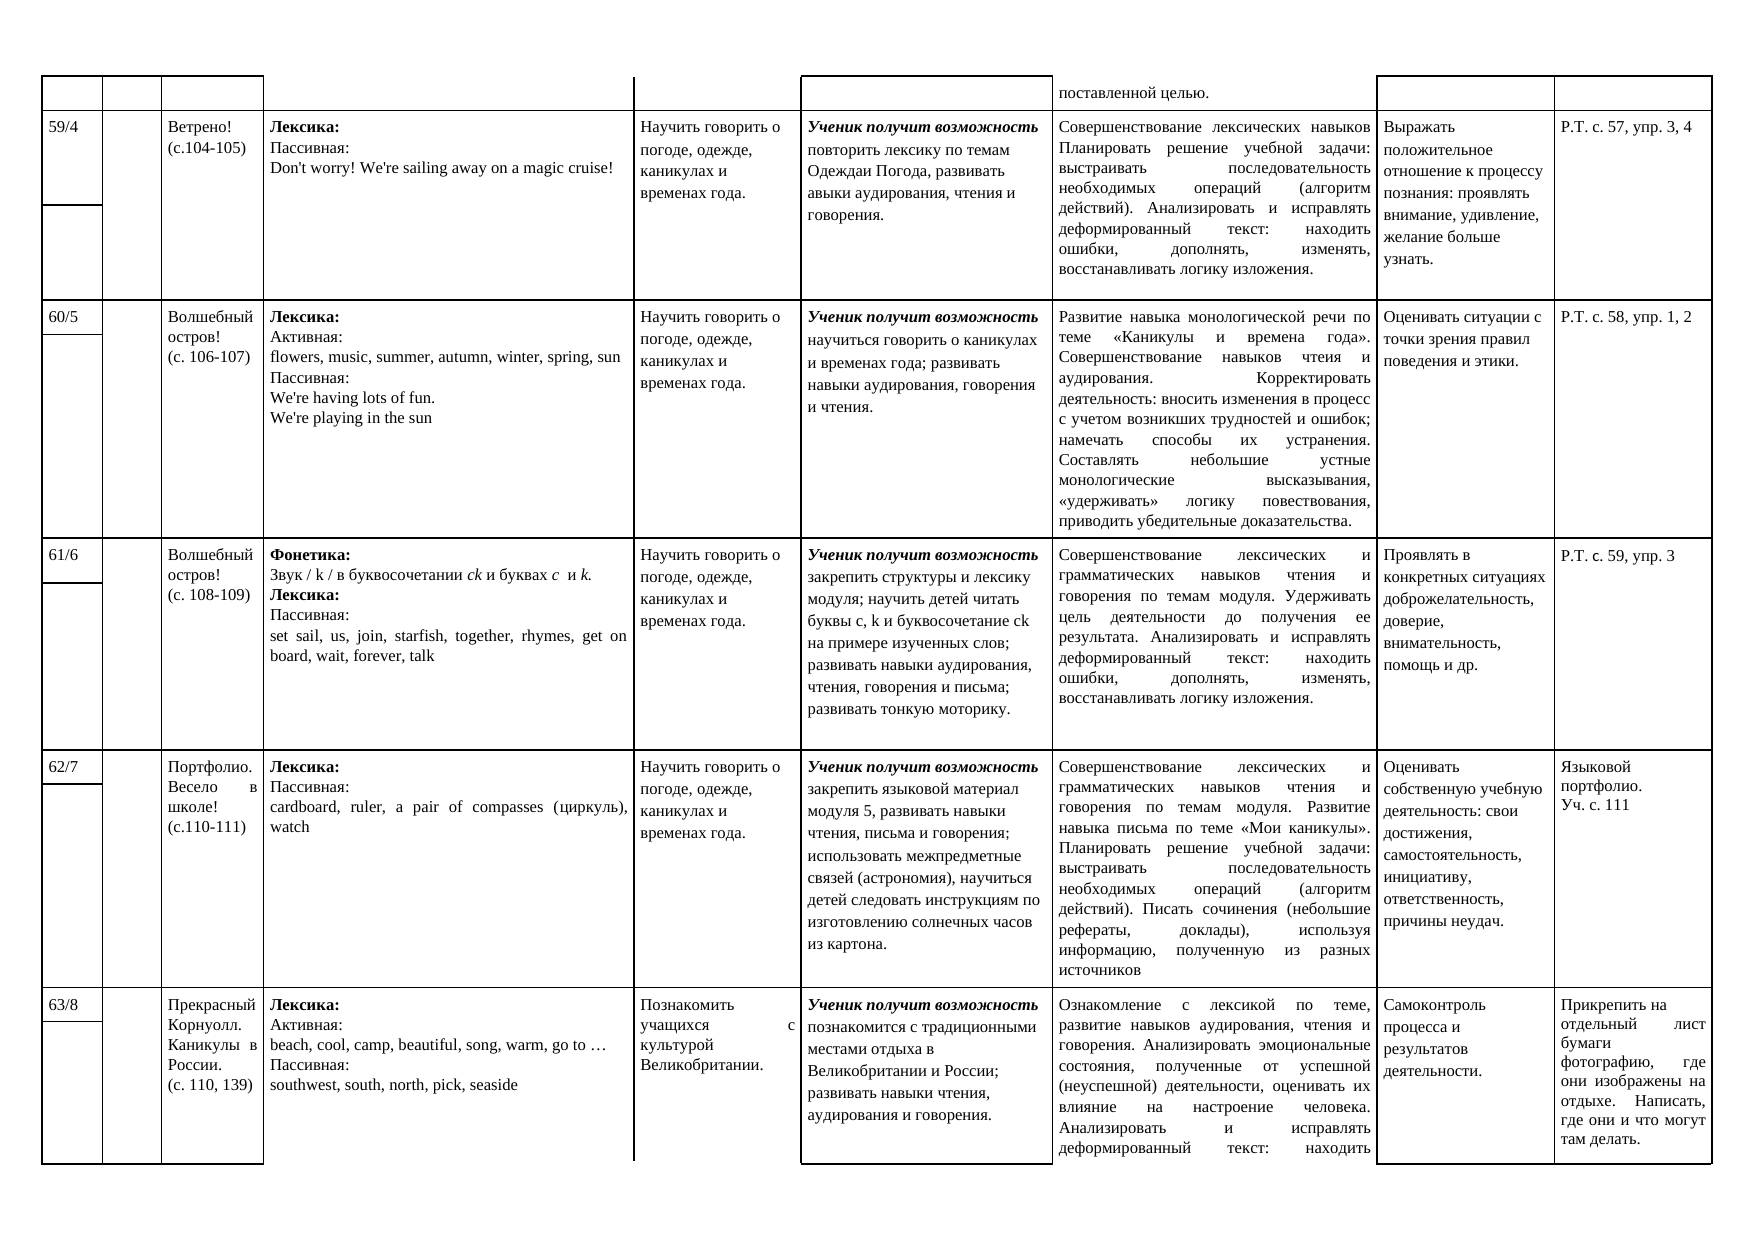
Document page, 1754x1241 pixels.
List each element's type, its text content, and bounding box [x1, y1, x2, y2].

table_cell 62/7 [43, 751, 102, 783]
table_cell [103, 783, 161, 987]
table_cell [43, 1022, 102, 1163]
table_cell Прекрасный Корнуолл. Каникулы в России. (с. 110, 139) [162, 988, 263, 1163]
table_cell Научить говорить о погоде, одежде, каникулах и временах года. [635, 301, 800, 537]
table_cell [103, 204, 161, 299]
table_cell Ветрено! (с.104-105) [162, 111, 263, 299]
table_cell Лексика: Пассивная: cardboard, ruler, a pair of compasses (циркуль), watch [264, 751, 633, 987]
table_cell Оценивать ситуации с точки зрения правил поведения и этики. [1378, 301, 1554, 537]
table_cell Языковой портфолио. Уч. с. 111 [1555, 751, 1711, 987]
table_cell Прикрепить на отдельный лист бумаги фотографию, где они изображены на отдыхе. Написать, где они и что могут там делать. [1555, 988, 1711, 1163]
table_cell 59/4 [43, 111, 102, 204]
table_cell [103, 539, 161, 582]
table_cell Р.Т. с. 59, упр. 3 [1555, 539, 1711, 749]
table_cell Совершенствование лексических и грамматических навыков чтения и говорения по темам модуля. Удерживать цель деятельности до получения ее результата. Анализировать и исправлять деформированный текст: находить ошибки, дополнять, изменять, восстанавливать логику изложения. [1053, 539, 1376, 749]
table_cell [43, 335, 102, 537]
table_cell Р.Т. с. 57, упр. 3, 4 [1555, 111, 1711, 299]
table_cell [103, 1021, 161, 1163]
table_cell [103, 301, 161, 333]
table_cell Самоконтроль процесса и результатов деятельности. [1378, 988, 1554, 1163]
table_cell Проявлять в конкретных ситуациях доброжелательность, доверие, внимательность, помощь и др. [1378, 539, 1554, 749]
table_cell Лексика: Пассивная: Don't worry! We're sailing away on a magic cruise! [264, 111, 633, 299]
table_cell Портфолио. Весело в школе! (с.110-111) [162, 751, 263, 987]
table_cell [103, 111, 161, 204]
table_cell Ученик получит возможность повторить лексику по темам Одеждаи Погода, развивать авыки аудирования, чтения и говорения. [802, 111, 1052, 299]
table_cell Волшебный остров! (с. 108-109) [162, 539, 263, 749]
table_cell 60/5 [43, 301, 102, 333]
table_cell Ознакомление с лексикой по теме, развитие навыков аудирования, чтения и говорения. Анализировать эмоциональные состояния, полученные от успешной (неуспешной) деятельности, оценивать их влияние на настроение человека. Анализировать и исправлять деформированный текст: находить ошибки, дополнять, изменять, восстанавливать логику изложения; [1053, 988, 1376, 1163]
table_cell Фонетика: Звук / k / в буквосочетании ck и буквах c и k. Лексика: Пассивная: set sail, us, join, starfish, together, rhymes, get on board, wait, forever, talk [264, 539, 633, 749]
table_cell [103, 77, 161, 109]
table_cell [103, 751, 161, 783]
table_cell Волшебный остров! (с. 106-107) [162, 301, 263, 537]
table_cell Совершенствование лексических и грамматических навыков чтения и говорения по темам модуля. Развитие навыка письма по теме «Мои каникулы». Планировать решение учебной задачи: выстраивать последовательность необходимых операций (алгоритм действий). Писать сочинения (небольшие рефераты, доклады), используя информацию, полученную из разных источников [1053, 751, 1376, 987]
table_cell [43, 584, 102, 749]
table_cell Лексика: Активная: flowers, music, summer, autumn, winter, spring, sun Пассивная: We're having lots of fun. We're playing in the sun [264, 301, 633, 537]
table_cell 61/6 [43, 539, 102, 582]
table_cell Познакомить учащихся с культурой Великобритании. [634, 988, 800, 1163]
table_cell Научить говорить о погоде, одежде, каникулах и временах года. [635, 751, 800, 987]
table_cell Ученик получит возможность закрепить языковой материал модуля 5, развивать навыки чтения, письма и говорения; использовать межпредметные связей (астрономия), научиться детей следовать инструкциям по изготовлению солнечных часов из картона. [802, 751, 1052, 987]
table_cell [103, 988, 161, 1021]
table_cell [635, 111, 800, 299]
table_cell [43, 206, 102, 299]
table_cell Совершенствование лексических навыков Планировать решение учебной задачи: выстраивать последовательность необходимых операций (алгоритм действий). Анализировать и исправлять деформированный текст: находить ошибки, дополнять, изменять, восстанавливать логику изложения. [1053, 111, 1376, 299]
table_cell Ученик получит возможность закрепить структуры и лексику модуля; научить детей читать буквы c, k и буквосочетание ck на примере изученных слов; развивать навыки аудирования, чтения, говорения и письма; развивать тонкую моторику. [802, 539, 1052, 749]
table_cell Ученик получит возможность научиться говорить о каникулах и временах года; развивать навыки аудирования, говорения и чтения. [802, 301, 1052, 537]
table_cell Оценивать собственную учебную деятельность: свои достижения, самостоятельность, инициативу, ответственность, причины неудач. [1378, 751, 1554, 987]
table_cell Научить говорить о погоде, одежде, каникулах и временах года. [635, 539, 800, 749]
table_cell Ученик получит возможность познакомится с традиционными местами отдыха в Великобритании и России; развивать навыки чтения, аудирования и говорения. [802, 988, 1052, 1163]
table_cell Р.Т. с. 58, упр. 1, 2 [1555, 301, 1711, 537]
table_cell [43, 77, 102, 109]
table_cell [103, 582, 161, 749]
table_cell [103, 334, 161, 537]
table_cell Лексика: Активная: beach, cool, camp, beautiful, song, warm, go to … Пассивная: southwest, south, north, pick, seaside [264, 988, 634, 1163]
table_cell Развитие навыка монологической речи по теме «Каникулы и времена года». Совершенствование навыков чтеия и аудирования. Корректировать деятельность: вносить изменения в процесс с учетом возникших трудностей и ошибок; намечать способы их устранения. Составлять небольшие устные монологические высказывания, «удерживать» логику повествования, приводить убедительные доказательства. [1053, 301, 1376, 537]
table_cell 63/8 [43, 988, 102, 1021]
table_cell [43, 785, 102, 987]
table_cell Выражать положительное отношение к процессу познания: проявлять внимание, удивление, желание больше узнать. [1378, 111, 1554, 299]
